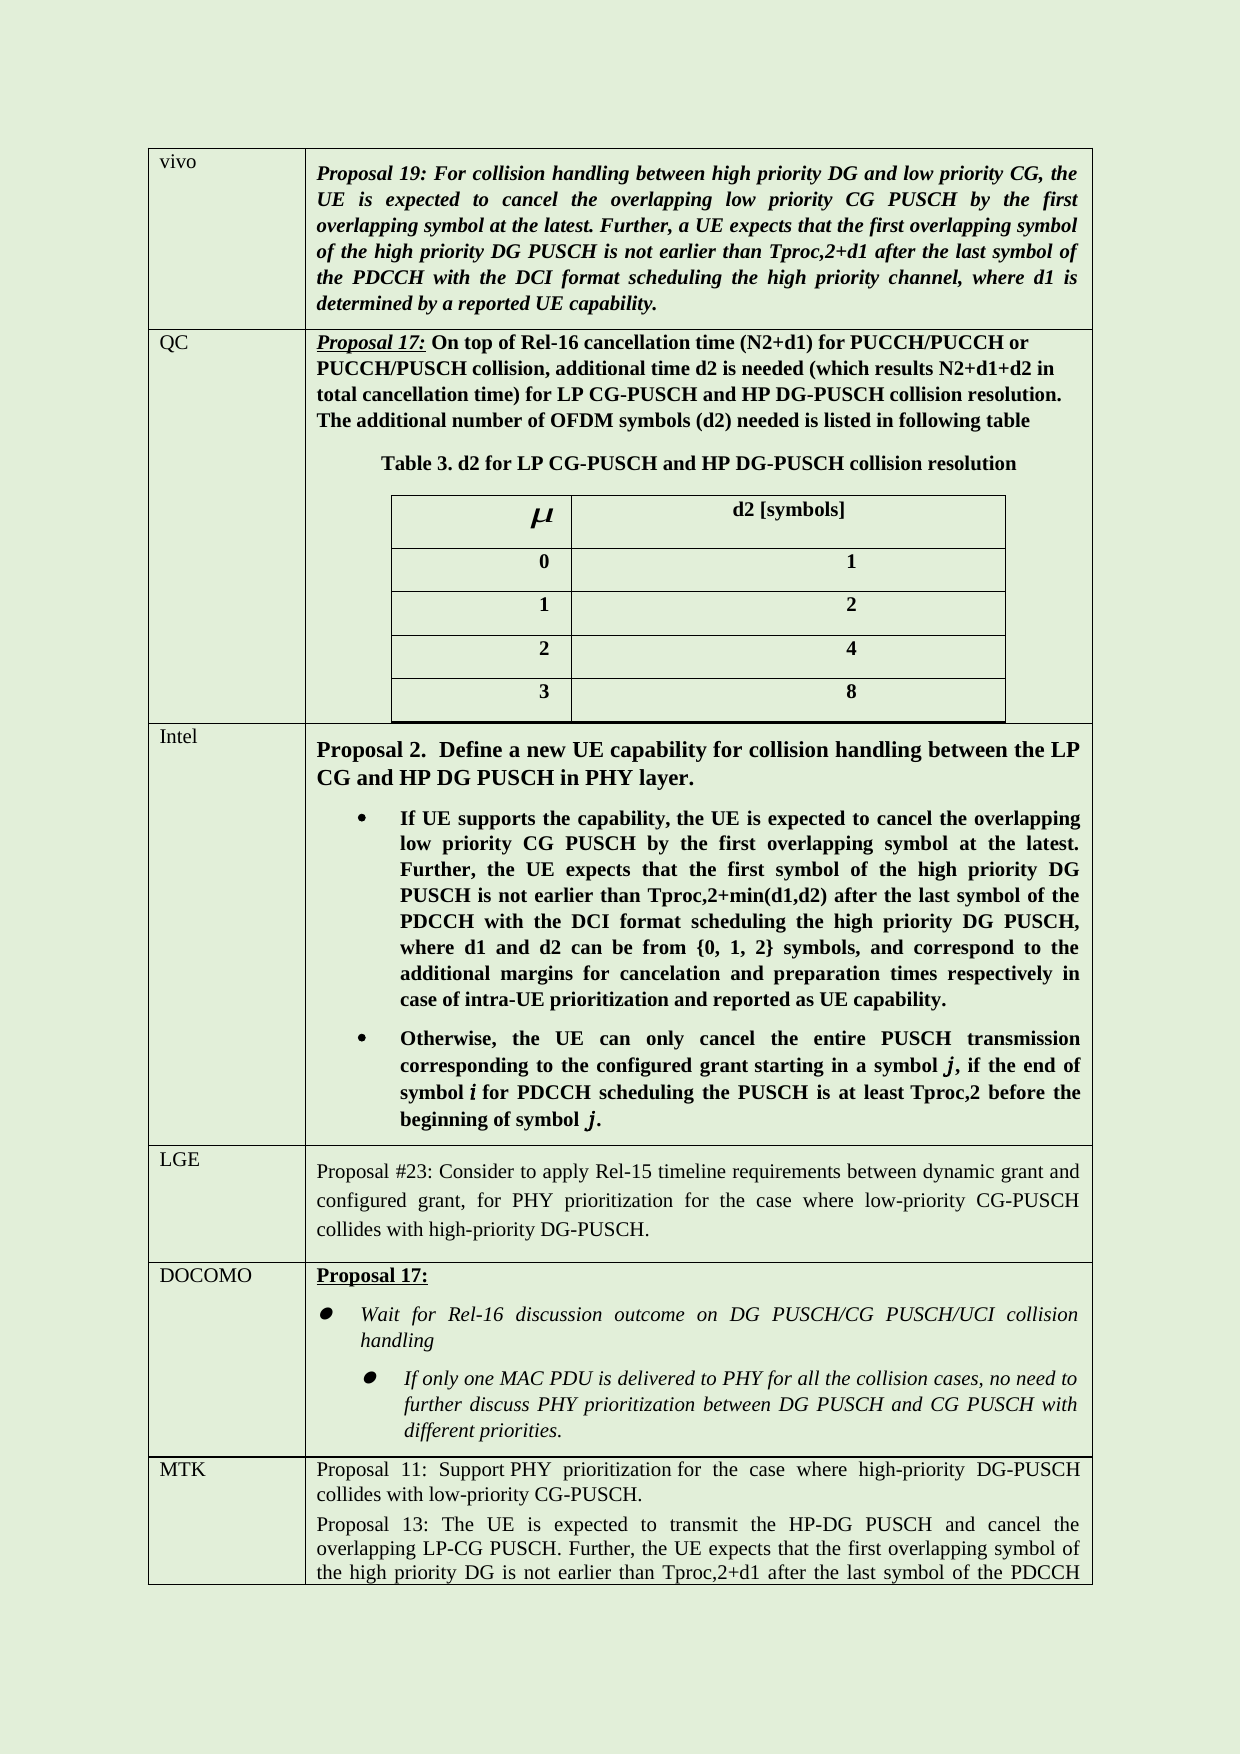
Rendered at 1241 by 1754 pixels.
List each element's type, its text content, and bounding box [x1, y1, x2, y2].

table_cell Intel [149, 724, 305, 1145]
table_cell Proposal 2. Define a new UE capability for collision handling between the LP CG and HP DG PUSCH in PHY layer. If UE supports the capability, the UE is expected to cancel the overlapping low priority CG PUSCH by the first overlapping symbol at the latest. Further, the UE expects that the first symbol of the high priority DG PUSCH is not earlier than Tproc,2+min(d1,d2) after the last symbol of the PDCCH with the DCI format scheduling the high priority DG PUSCH, where d1 and d2 can be from {0, 1, 2} symbols, and correspond to the additional margins for cancelation and preparation times respectively in case of intra-UE prioritization and reported as UE capability. Otherwise, the UE can only cancel the entire PUSCH transmission corresponding to the configured grant starting in a symbol 𝑗, if the end of symbol 𝑖 for PDCCH scheduling the PUSCH is at least Tproc,2 before the beginning of symbol 𝑗. [306, 724, 1092, 1145]
table_cell Proposal 17: On top of Rel-16 cancellation time (N2+d1) for PUCCH/PUCCH or PUCCH/PUSCH collision, additional time d2 is needed (which results N2+d1+d2 in total cancellation time) for LP CG-PUSCH and HP DG-PUSCH collision resolution. The additional number of OFDM symbols (d2) needed is listed in following table Table 3. d2 for LP CG-PUSCH and HP DG-PUSCH collision resolution [306, 330, 1092, 722]
table_cell Proposal 19: For collision handling between high priority DG and low priority CG, the UE is expected to cancel the overlapping low priority CG PUSCH by the first overlapping symbol at the latest. Further, a UE expects that the first overlapping symbol of the high priority DG PUSCH is not earlier than Tproc,2+d1 after the last symbol of the PDCCH with the DCI format scheduling the high priority channel, where d1 is determined by a reported UE capability. [306, 149, 1092, 329]
table_cell QC [149, 330, 305, 722]
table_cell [306, 1458, 1092, 1584]
table_cell MTK [149, 1458, 305, 1584]
table_cell Proposal #23: Consider to apply Rel-15 timeline requirements between dynamic grant and configured grant, for PHY prioritization for the case where low-priority CG-PUSCH collides with high-priority DG-PUSCH. [306, 1146, 1092, 1262]
table_cell Proposal 17: Wait for Rel-16 discussion outcome on DG PUSCH/CG PUSCH/UCI collision handling If only one MAC PDU is delivered to PHY for all the collision cases, no need to further discuss PHY prioritization between DG PUSCH and CG PUSCH with different priorities. [306, 1263, 1092, 1456]
table_cell vivo [149, 149, 305, 329]
table_cell LGE [149, 1146, 305, 1262]
table_cell DOCOMO [149, 1263, 305, 1456]
